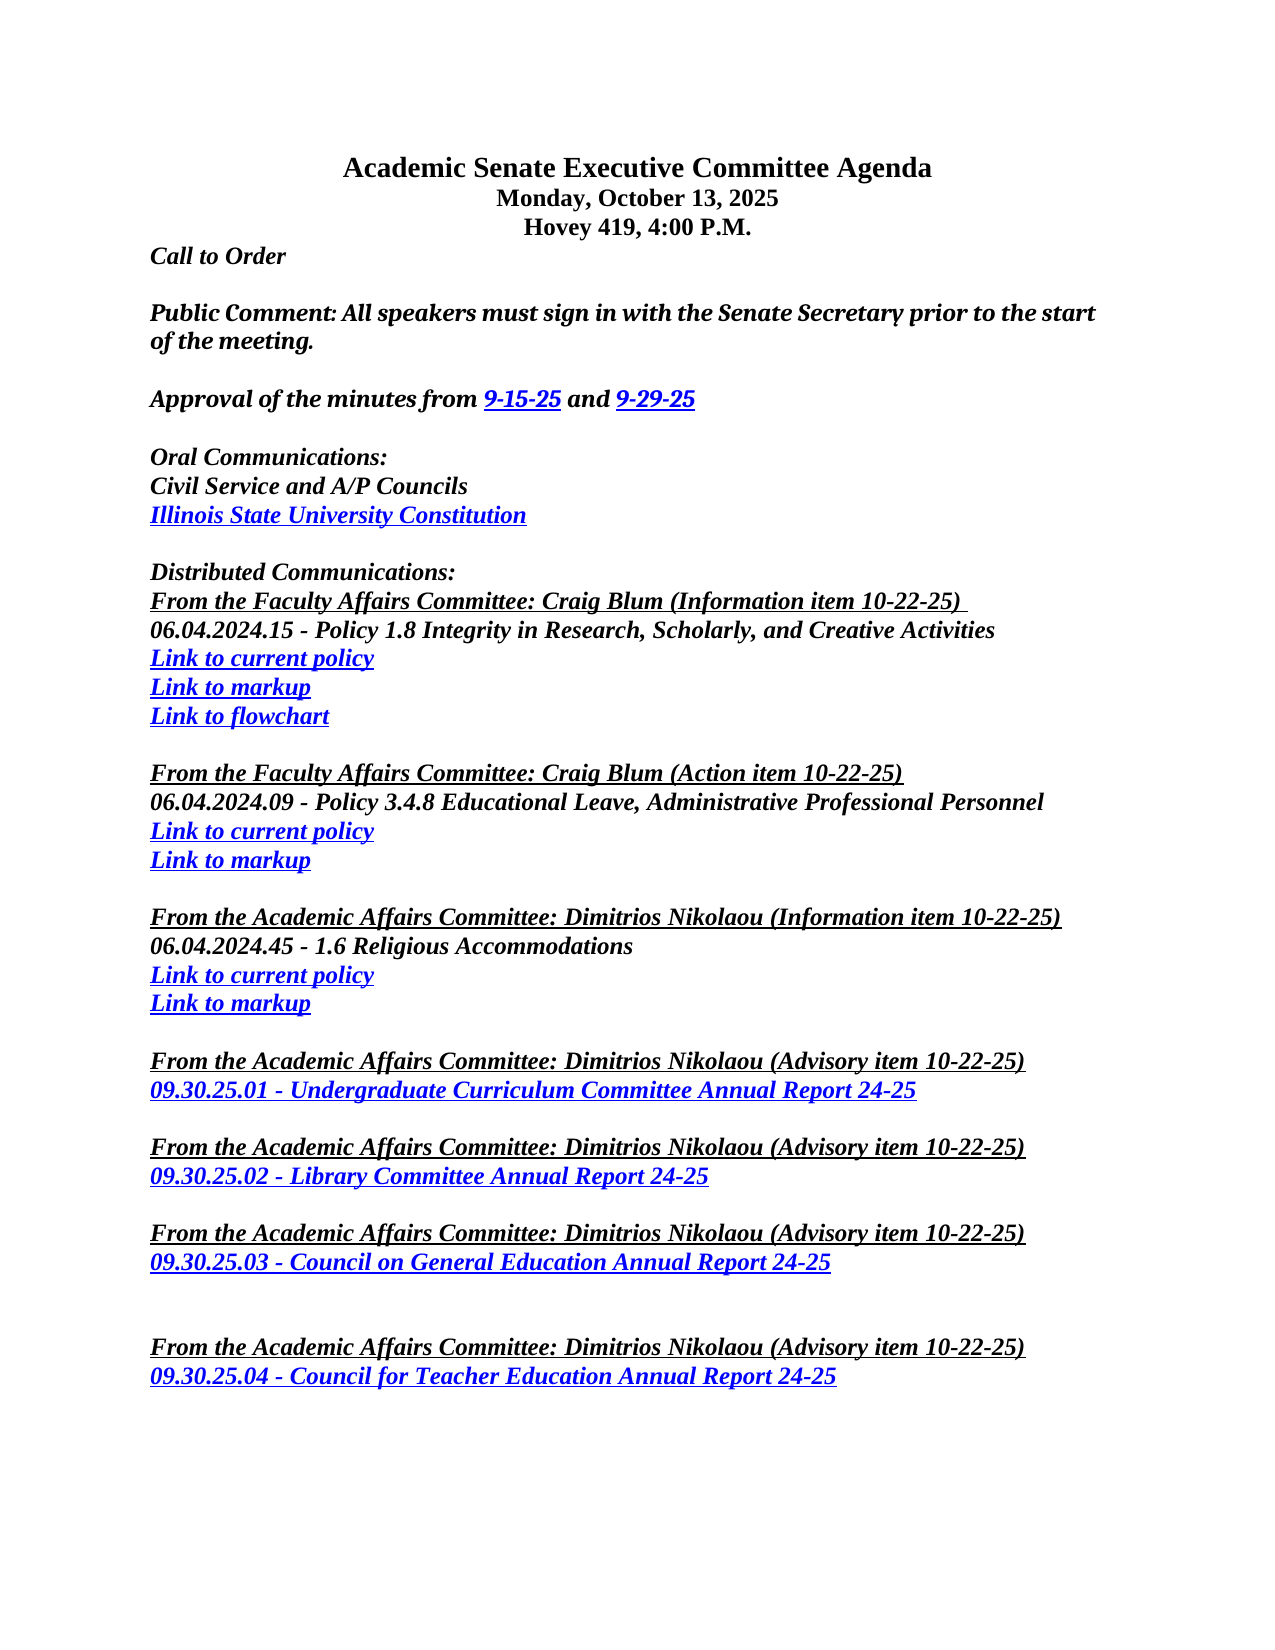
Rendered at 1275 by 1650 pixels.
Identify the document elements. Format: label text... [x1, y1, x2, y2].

text From the Faculty Affairs Committee: Craig Blum (Information item 10-22-25) [150, 586, 1125, 615]
text 06.04.2024.45 - 1.6 Religious Accommodations [150, 931, 1125, 960]
text From the Academic Affairs Committee: Dimitrios Nikolaou (Advisory item 10-22-25) [150, 1218, 1125, 1247]
text Civil Service and A/P Councils [150, 471, 1125, 500]
text Link to markup [150, 845, 1125, 873]
text Hovey 419, 4:00 P.M. [150, 212, 1125, 241]
text 09.30.25.04 - Council for Teacher Education Annual Report 24-25 [150, 1361, 1125, 1389]
text From the Faculty Affairs Committee: Craig Blum (Action item 10-22-25) [150, 758, 1125, 787]
text Link to markup [150, 672, 1125, 701]
text Oral Communications: [150, 442, 1125, 471]
text From the Academic Affairs Committee: Dimitrios Nikolaou (Advisory item 10-22-25) [150, 1046, 1125, 1075]
text Link to flowchart [150, 701, 1125, 730]
text From the Academic Affairs Committee: Dimitrios Nikolaou (Advisory item 10-22-25) [150, 1132, 1125, 1161]
text Academic Senate Executive Committee Agenda [150, 150, 1125, 183]
text Link to current policy [150, 643, 1125, 672]
text Link to markup [150, 988, 1125, 1017]
text Illinois State University Constitution [150, 500, 1125, 528]
text Link to current policy [150, 960, 1125, 988]
text 06.04.2024.09 - Policy 3.4.8 Educational Leave, Administrative Professional Personnel [150, 787, 1125, 816]
text 06.04.2024.15 - Policy 1.8 Integrity in Research, Scholarly, and Creative Activities [150, 615, 1125, 643]
text Approval of the minutes from 9-15-25 and 9-29-25 [150, 385, 1125, 413]
text Public Comment: All speakers must sign in with the Senate Secretary prior to the start of the meeting. [150, 298, 1125, 356]
text Call to Order [150, 241, 1125, 270]
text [150, 1332, 1125, 1361]
text 09.30.25.01 - Undergraduate Curriculum Committee Annual Report 24-25 [150, 1075, 1125, 1103]
text From the Academic Affairs Committee: Dimitrios Nikolaou (Information item 10-22-25) [150, 902, 1125, 931]
text 09.30.25.02 - Library Committee Annual Report 24-25 [150, 1161, 1125, 1190]
text Link to current policy [150, 816, 1125, 845]
text Distributed Communications: [150, 557, 1125, 586]
text Monday, October 13, 2025 [150, 183, 1125, 212]
text 09.30.25.03 - Council on General Education Annual Report 24-25 [150, 1247, 1125, 1276]
